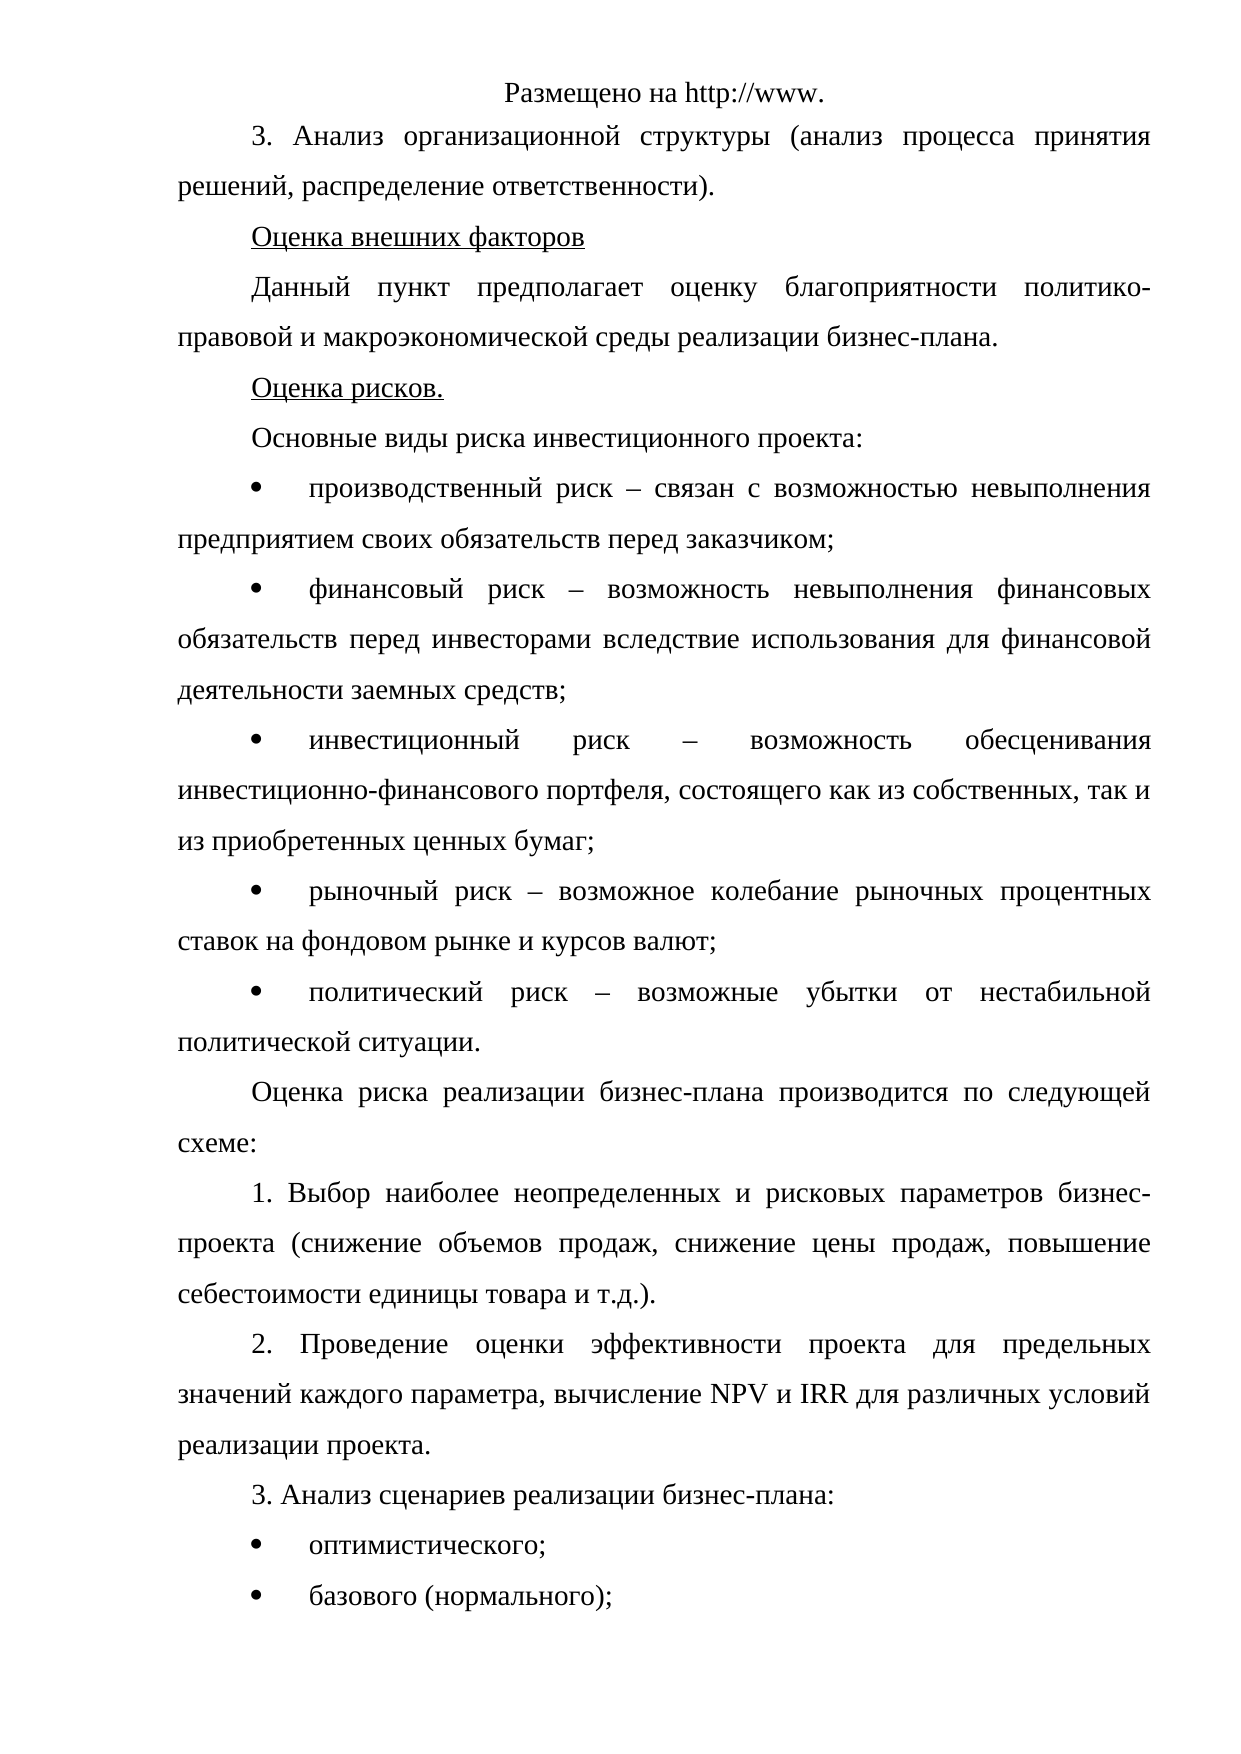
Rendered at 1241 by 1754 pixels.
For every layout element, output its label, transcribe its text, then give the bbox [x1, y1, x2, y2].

text 3. Анализ сценариев реализации бизнес-плана: [177, 1477, 1152, 1511]
list политический риск – возможные убытки от нестабильной политической ситуации. [177, 974, 1152, 1058]
text Оценка рисков. [177, 370, 1152, 403]
text Оценка внешних факторов [177, 219, 1152, 252]
text Данный пункт предполагает оценку благоприятности политико-правовой и макроэкономической среды реализации бизнес-плана. [177, 269, 1152, 353]
list финансовый риск – возможность невыполнения финансовых обязательств перед инвесторами вследствие использования для финансовой деятельности заемных средств; [177, 571, 1152, 705]
list инвестиционный риск – возможность обесценивания инвестиционно-финансового портфеля, состоящего как из собственных, так и из приобретенных ценных бумаг; [177, 722, 1152, 856]
text 3. Анализ организационной структуры (анализ процесса принятия решений, распределение ответственности). [177, 118, 1152, 202]
list оптимистического; [177, 1527, 1152, 1561]
list рыночный риск – возможное колебание рыночных процентных ставок на фондовом рынке и курсов валют; [177, 873, 1152, 957]
text 2. Проведение оценки эффективности проекта для предельных значений каждого параметра, вычисление NPV и IRR для различных условий реализации проекта. [177, 1326, 1152, 1460]
list базового (нормального); [177, 1578, 1152, 1611]
text Основные виды риска инвестиционного проекта: [177, 420, 1152, 453]
text 1. Выбор наиболее неопределенных и рисковых параметров бизнес-проекта (снижение объемов продаж, снижение цены продаж, повышение себестоимости единицы товара и т.д.). [177, 1175, 1152, 1309]
text Оценка риска реализации бизнес-плана производится по следующей схеме: [177, 1074, 1152, 1158]
list производственный риск – связан с возможностью невыполнения предприятием своих обязательств перед заказчиком; [177, 470, 1152, 554]
